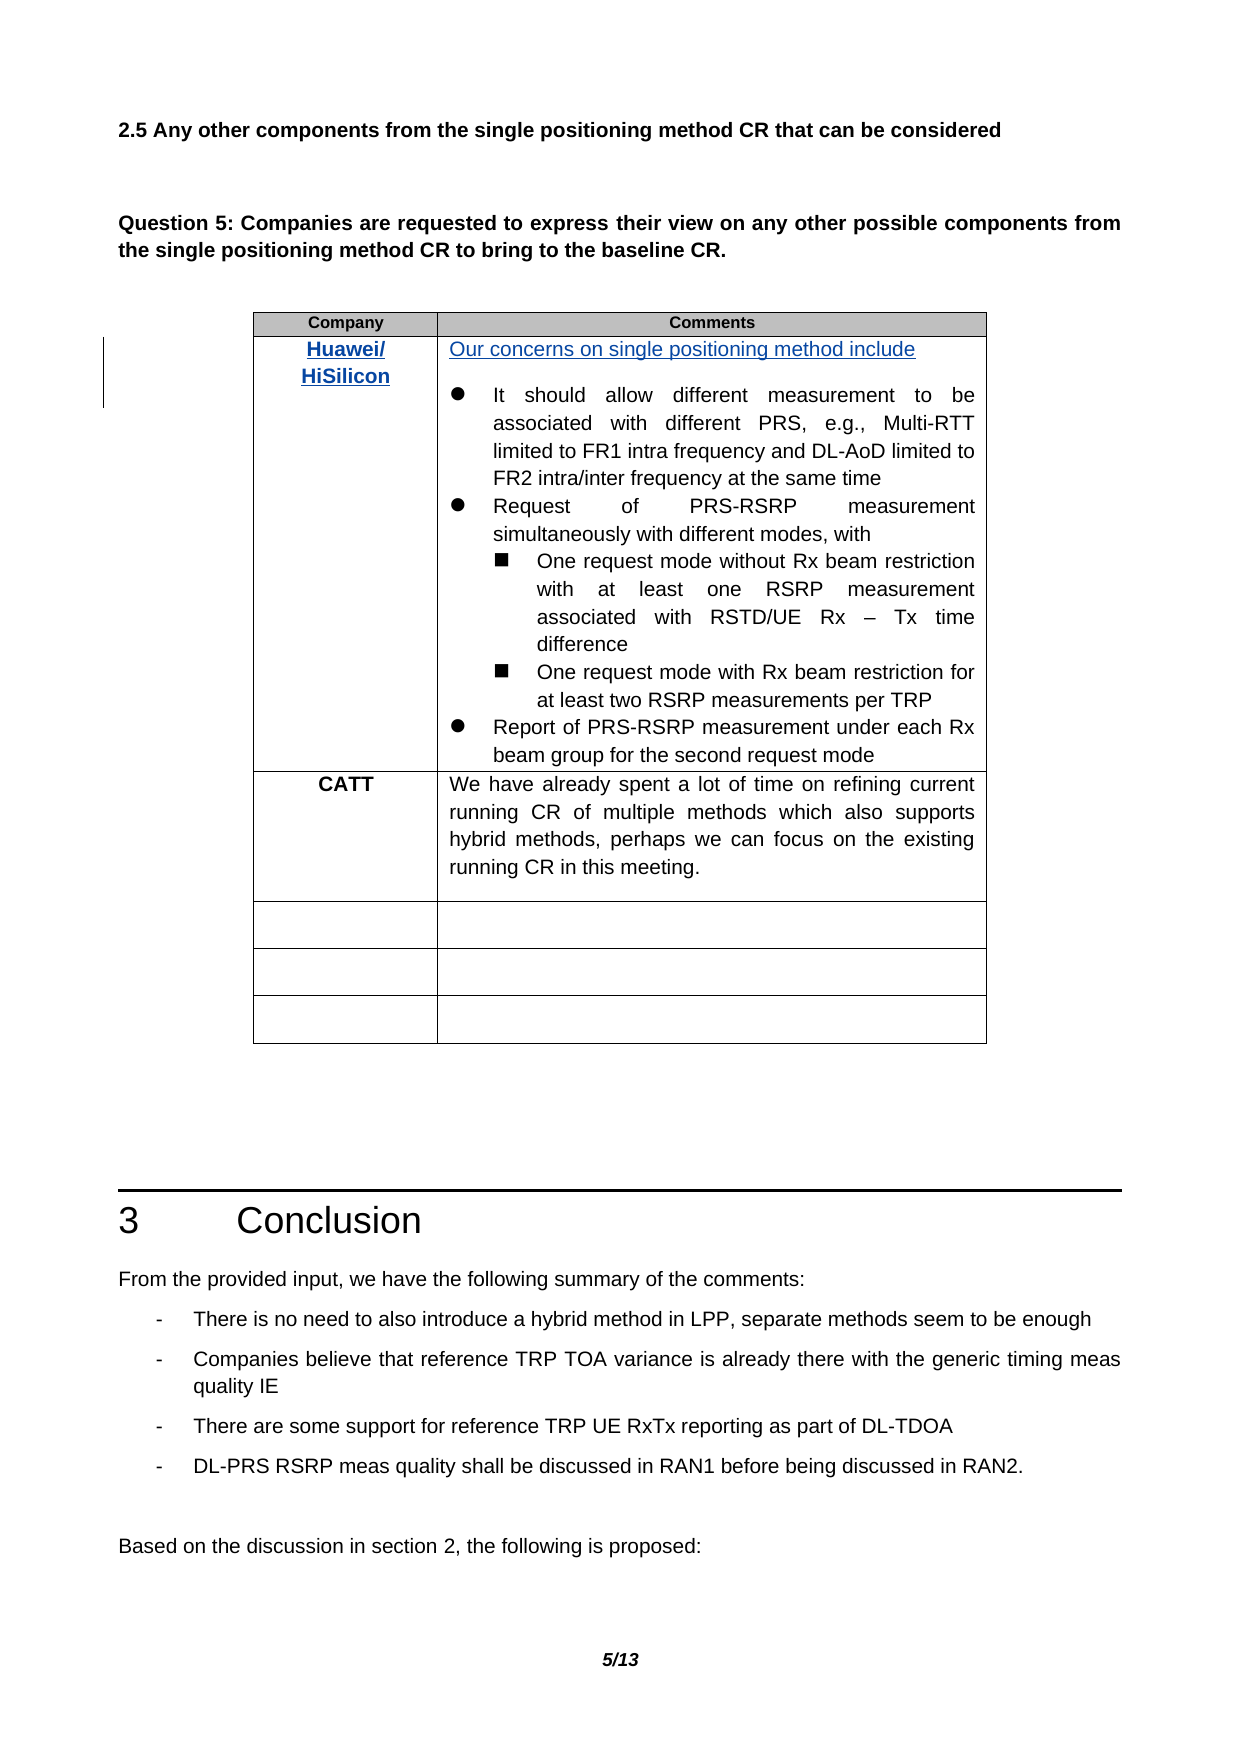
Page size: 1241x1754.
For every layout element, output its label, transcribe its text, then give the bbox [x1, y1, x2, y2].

table_header Company [254, 313, 437, 336]
table_cell [438, 772, 986, 901]
text Based on the discussion in section , the following is proposed: [118, 1534, 1122, 1558]
table_cell [254, 996, 437, 1043]
table_cell [254, 772, 437, 901]
text Question 5: Companies are requested to express their view on any other possible components from the single positioning method CR to bring to the baseline CR. [118, 211, 1122, 262]
table_cell [254, 949, 437, 995]
table_header Comments [438, 313, 986, 336]
table_cell [438, 337, 986, 771]
subtitle 3 Conclusion [118, 1192, 1122, 1242]
table_cell [438, 996, 986, 1043]
table_cell [438, 949, 986, 995]
subtitle 2.5 Any other components from the single positioning method CR that can be considered [118, 118, 1122, 142]
table_cell [254, 337, 437, 771]
table_cell [438, 902, 986, 948]
table_cell [254, 902, 437, 948]
text From the provided input, we have the following summary of the comments: [118, 1267, 1122, 1291]
